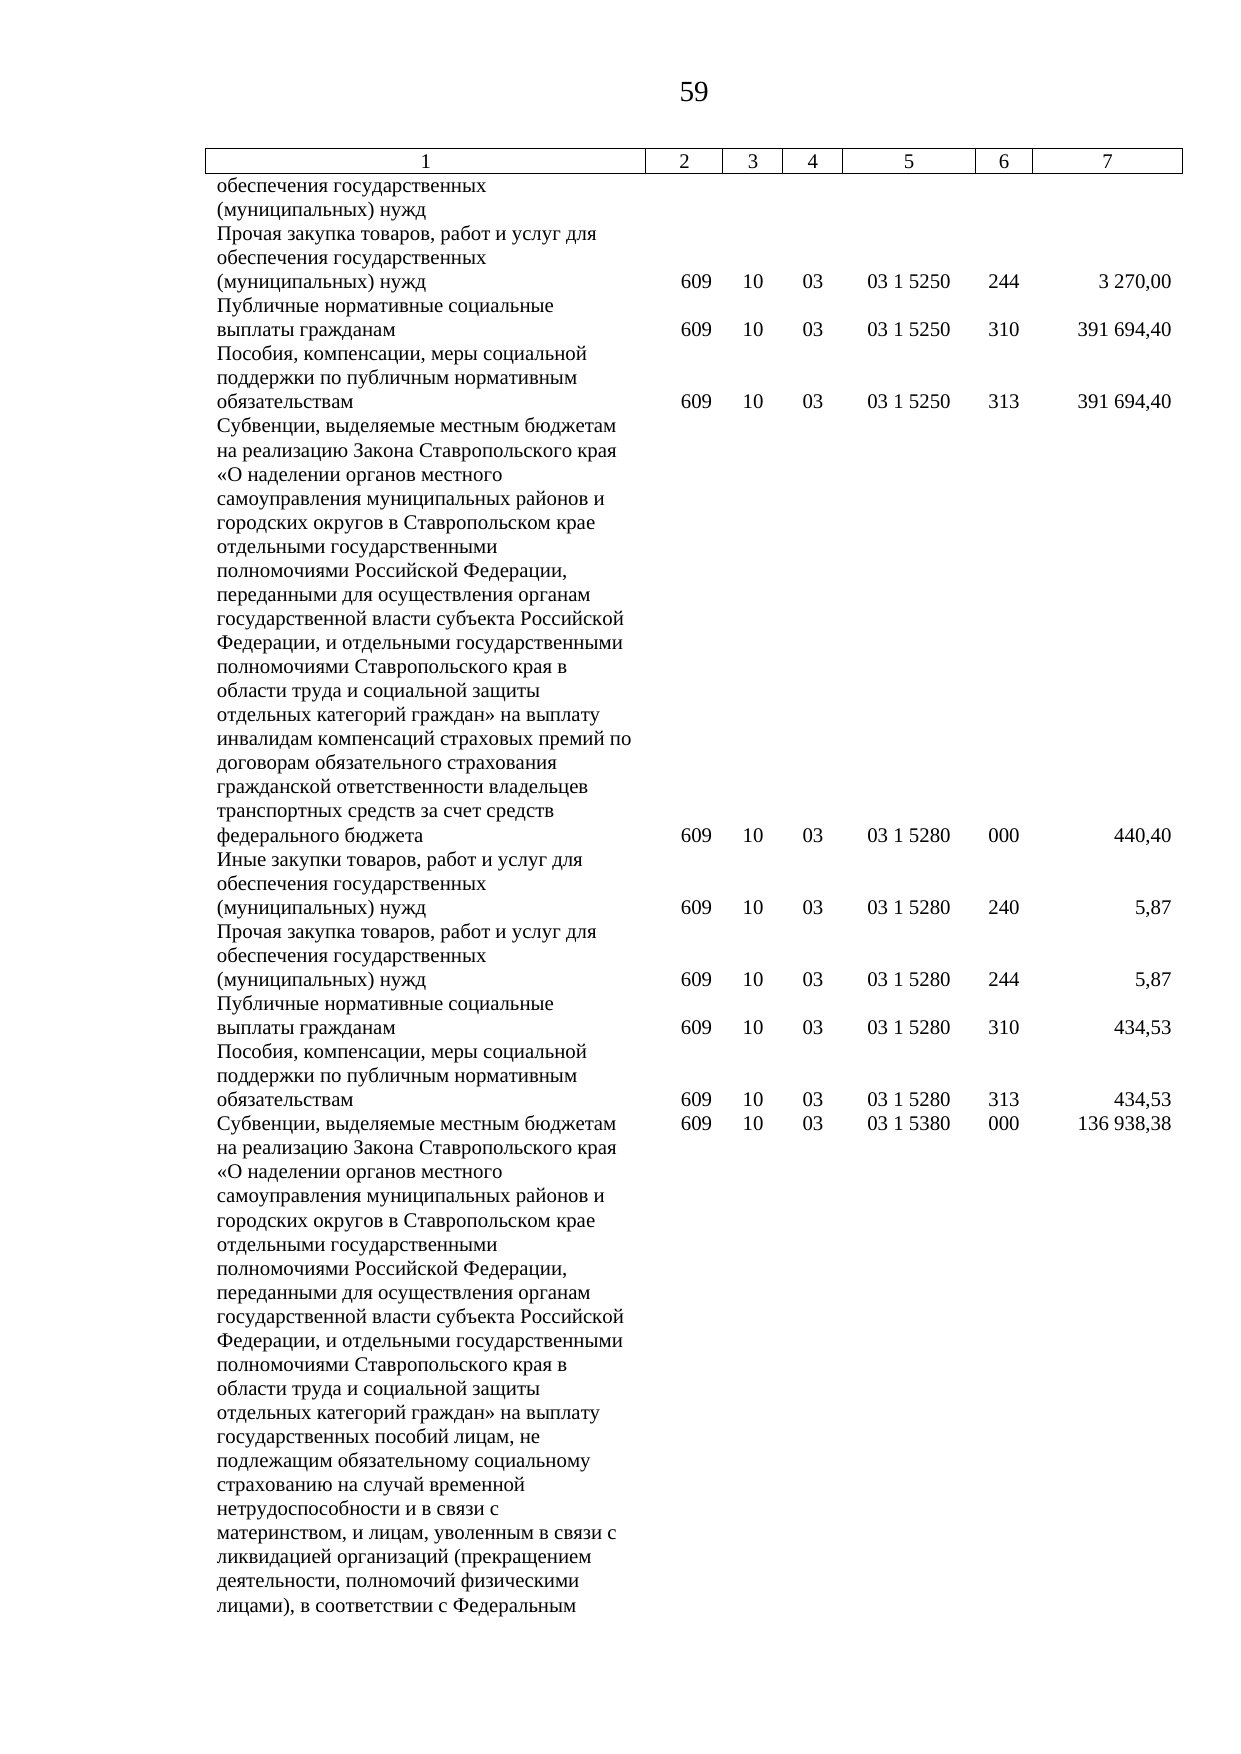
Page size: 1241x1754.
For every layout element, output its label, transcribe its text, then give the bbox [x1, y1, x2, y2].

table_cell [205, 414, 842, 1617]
table_header 2 [646, 149, 722, 173]
table_header 6 [976, 149, 1032, 173]
table_header 1 [206, 149, 645, 173]
table_header 3 [723, 149, 782, 173]
table_header 7 [1033, 149, 1182, 173]
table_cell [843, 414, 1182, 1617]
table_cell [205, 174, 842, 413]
table_header 4 [783, 149, 842, 173]
table_header 5 [843, 149, 975, 173]
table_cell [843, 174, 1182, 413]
